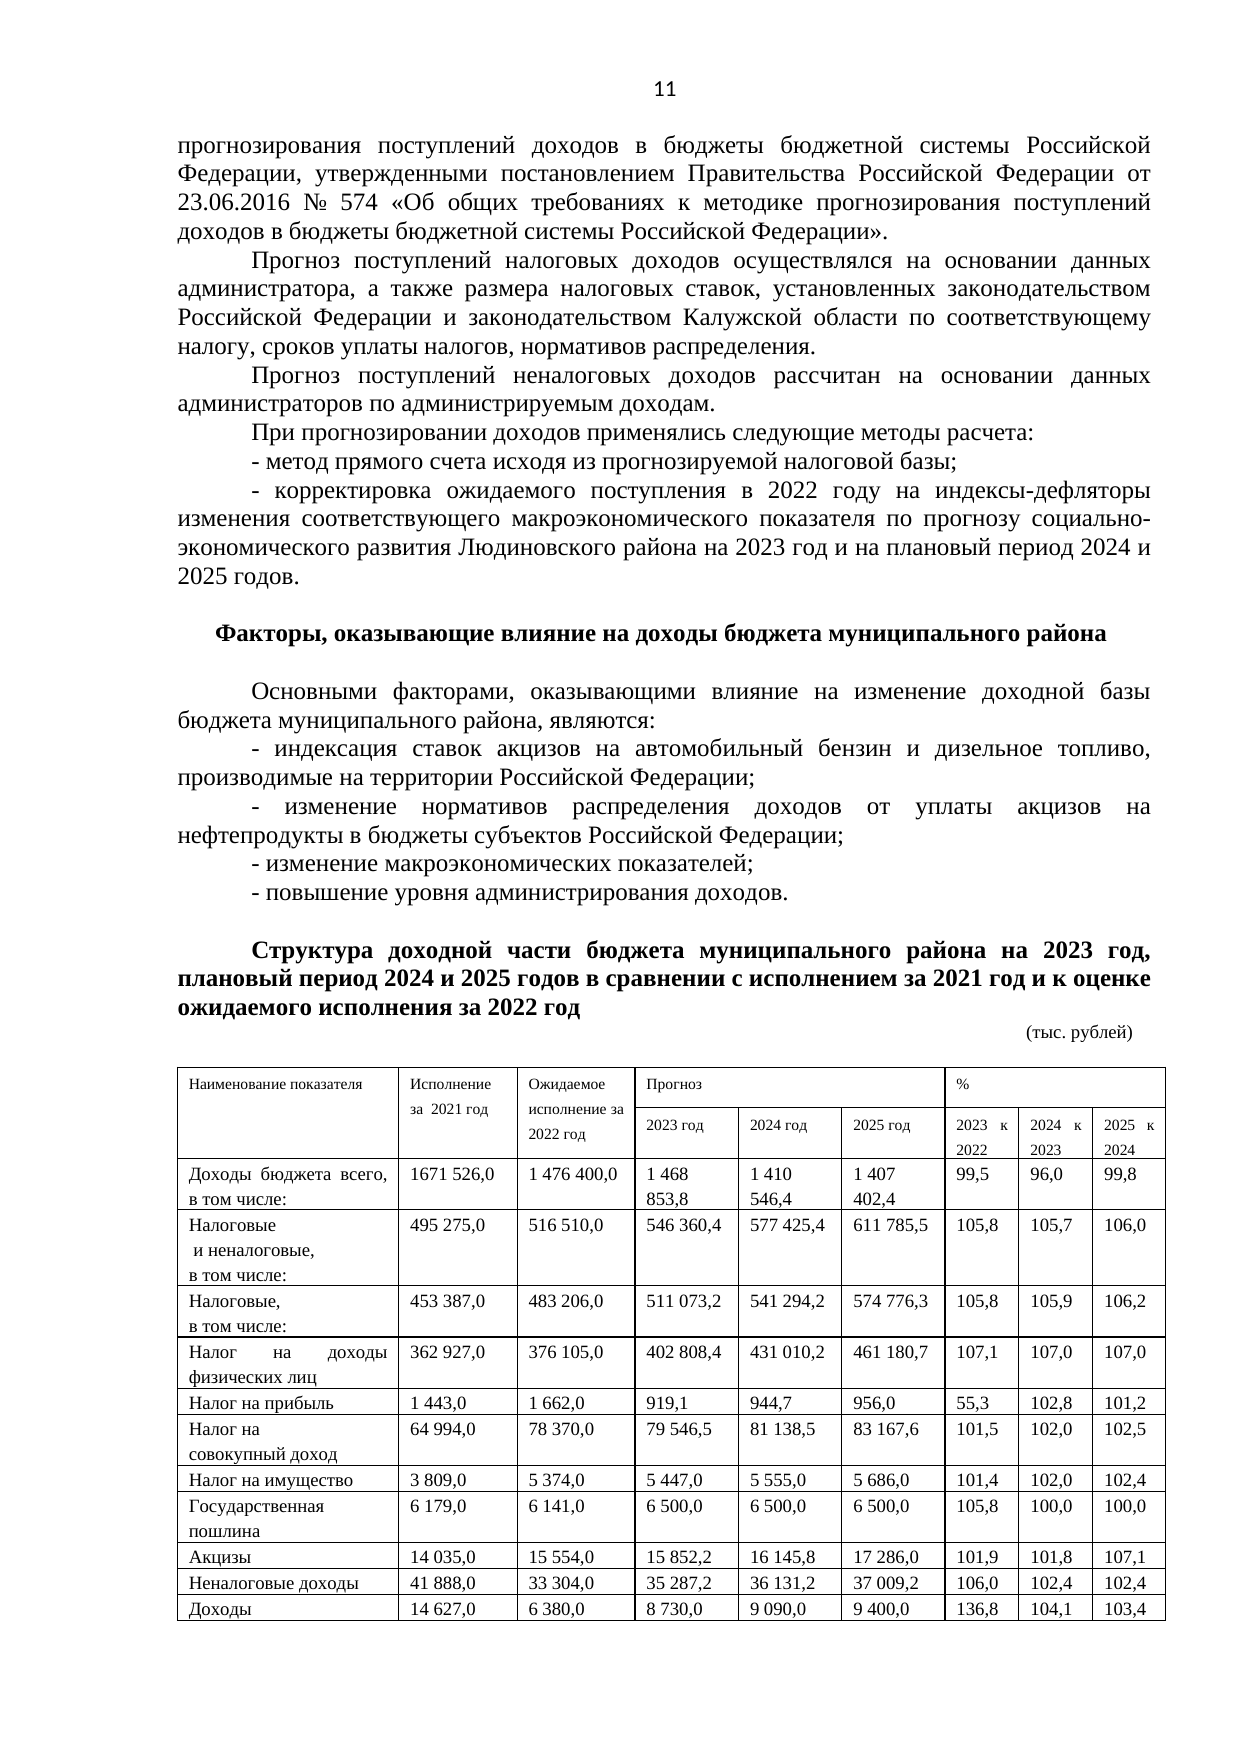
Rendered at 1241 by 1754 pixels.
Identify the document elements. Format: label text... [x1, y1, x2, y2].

table_cell 546 360,4 [636, 1210, 738, 1285]
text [177, 130, 1152, 245]
text - корректировка ожидаемого поступления в 2022 году на индексы-дефляторы изменения соответствующего макроэкономического показателя по прогнозу социально-экономического развития Людиновского района на 2023 год и на плановый период 2024 и 2025 годов. [177, 475, 1152, 590]
table_cell 6 500,0 [636, 1492, 738, 1542]
table_cell 944,7 [739, 1389, 841, 1413]
table_cell 8 730,0 [636, 1595, 738, 1620]
table_cell 35 287,2 [636, 1569, 738, 1594]
table_cell 99,5 [946, 1159, 1018, 1209]
table_cell Неналоговые доходы [178, 1569, 398, 1594]
table_cell 2024 год [739, 1108, 841, 1158]
table_cell 611 785,5 [842, 1210, 944, 1285]
table_cell 102,4 [1093, 1466, 1165, 1491]
table_cell 83 167,6 [842, 1415, 944, 1464]
table_cell 5 447,0 [636, 1466, 738, 1491]
table_header Ожидаемое исполнение за 2022 год [518, 1068, 634, 1158]
table_cell 102,5 [1093, 1415, 1165, 1464]
table_cell 1 476 400,0 [518, 1159, 634, 1209]
table_cell 100,0 [1019, 1492, 1092, 1542]
table_cell 64 994,0 [399, 1415, 517, 1464]
table_cell 55,3 [946, 1389, 1018, 1413]
table_cell 79 546,5 [636, 1415, 738, 1464]
table_cell 104,1 [1019, 1595, 1092, 1620]
table_cell 81 138,5 [739, 1415, 841, 1464]
table_cell 431 010,2 [739, 1338, 841, 1387]
table_cell 105,7 [1019, 1210, 1092, 1285]
text - изменение нормативов распределения доходов от уплаты акцизов на нефтепродукты в бюджеты субъектов Российской Федерации; [177, 791, 1152, 848]
text - повышение уровня администрирования доходов. [177, 877, 1152, 906]
table_cell Налоговые и неналоговые, в том числе: [178, 1210, 398, 1285]
text (тыс. рублей) [177, 1021, 1152, 1043]
text - метод прямого счета исходя из прогнозируемой налоговой базы; [177, 446, 1152, 475]
table_cell Налог на доходы физических лиц [178, 1338, 398, 1387]
table_cell 483 206,0 [518, 1286, 634, 1336]
text - изменение макроэкономических показателей; [177, 848, 1152, 877]
table_cell 2025 к 2024 [1093, 1108, 1165, 1158]
table_cell 1 468 853,8 [636, 1159, 738, 1209]
text Прогноз поступлений налоговых доходов осуществлялся на основании данных администратора, а также размера налоговых ставок, установленных законодательством Российской Федерации и законодательством Калужской области по соответствующему налогу, сроков уплаты налогов, нормативов распределения. [177, 245, 1152, 360]
table_cell 101,5 [946, 1415, 1018, 1464]
table_cell 9 090,0 [739, 1595, 841, 1620]
table_header Наименование показателя [178, 1068, 398, 1158]
table_cell 6 500,0 [739, 1492, 841, 1542]
text - индексация ставок акцизов на автомобильный бензин и дизельное топливо, производимые на территории Российской Федерации; [177, 733, 1152, 791]
table_cell 33 304,0 [518, 1569, 634, 1594]
table_cell 6 179,0 [399, 1492, 517, 1542]
table_cell 2025 год [842, 1108, 944, 1158]
table_cell 14 035,0 [399, 1543, 517, 1568]
table_cell 2023 к 2022 [946, 1108, 1018, 1158]
text Прогноз поступлений неналоговых доходов рассчитан на основании данных администраторов по администрируемым доходам. [177, 360, 1152, 417]
table_cell 2023 год [636, 1108, 738, 1158]
table_cell 99,8 [1093, 1159, 1165, 1209]
table_cell 106,0 [946, 1569, 1018, 1594]
table_cell 574 776,3 [842, 1286, 944, 1336]
table_cell 102,0 [1019, 1466, 1092, 1491]
table_cell 105,9 [1019, 1286, 1092, 1336]
table_cell 101,4 [946, 1466, 1018, 1491]
table_cell 15 852,2 [636, 1543, 738, 1568]
table_cell Налоговые, в том числе: [178, 1286, 398, 1336]
table_cell 6 380,0 [518, 1595, 634, 1620]
table_cell 36 131,2 [739, 1569, 841, 1594]
table_cell 5 555,0 [739, 1466, 841, 1491]
table_cell 105,8 [946, 1210, 1018, 1285]
table_cell 100,0 [1093, 1492, 1165, 1542]
table_cell 376 105,0 [518, 1338, 634, 1387]
table_cell Налог на имущество [178, 1466, 398, 1491]
table_cell 1671 526,0 [399, 1159, 517, 1209]
table_header % [946, 1068, 1165, 1107]
table_cell 96,0 [1019, 1159, 1092, 1209]
table_cell 37 009,2 [842, 1569, 944, 1594]
table_cell 402 808,4 [636, 1338, 738, 1387]
table_cell 511 073,2 [636, 1286, 738, 1336]
table_cell 136,8 [946, 1595, 1018, 1620]
table_cell 362 927,0 [399, 1338, 517, 1387]
table_cell 6 141,0 [518, 1492, 634, 1542]
table_cell 919,1 [636, 1389, 738, 1413]
table_cell 106,0 [1093, 1210, 1165, 1285]
table_cell 101,8 [1019, 1543, 1092, 1568]
table_cell Акцизы [178, 1543, 398, 1568]
table_cell 1 410 546,4 [739, 1159, 841, 1209]
table_cell 516 510,0 [518, 1210, 634, 1285]
table_cell 1 443,0 [399, 1389, 517, 1413]
table_cell 105,8 [946, 1492, 1018, 1542]
table_cell 102,0 [1019, 1415, 1092, 1464]
table_cell 2024 к 2023 [1019, 1108, 1092, 1158]
table_cell 102,4 [1093, 1569, 1165, 1594]
table_cell 101,9 [946, 1543, 1018, 1568]
table_cell Государственная пошлина [178, 1492, 398, 1542]
table_header Исполнение за 2021 год [399, 1068, 517, 1158]
text Факторы, оказывающие влияние на доходы бюджета муниципального района [177, 618, 1152, 647]
table_cell 6 500,0 [842, 1492, 944, 1542]
table_cell 17 286,0 [842, 1543, 944, 1568]
table_cell 107,1 [946, 1338, 1018, 1387]
table_cell 3 809,0 [399, 1466, 517, 1491]
table_cell 41 888,0 [399, 1569, 517, 1594]
table_cell 1 662,0 [518, 1389, 634, 1413]
table_cell 78 370,0 [518, 1415, 634, 1464]
table_cell 1 407 402,4 [842, 1159, 944, 1209]
table_cell 14 627,0 [399, 1595, 517, 1620]
table_cell 105,8 [946, 1286, 1018, 1336]
table_cell 101,2 [1093, 1389, 1165, 1413]
table_cell Доходы бюджета всего, в том числе: [178, 1159, 398, 1209]
text При прогнозировании доходов применялись следующие методы расчета: [177, 417, 1152, 446]
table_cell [178, 1595, 398, 1620]
table_cell 15 554,0 [518, 1543, 634, 1568]
text Структура доходной части бюджета муниципального района на 2023 год, плановый период 2024 и 2025 годов в сравнении с исполнением за 2021 год и к оценке ожидаемого исполнения за 2022 год [177, 935, 1152, 1021]
table_cell 16 145,8 [739, 1543, 841, 1568]
table_cell 453 387,0 [399, 1286, 517, 1336]
table_cell 495 275,0 [399, 1210, 517, 1285]
table_cell 9 400,0 [842, 1595, 944, 1620]
table_cell 107,0 [1019, 1338, 1092, 1387]
table_header Прогноз [636, 1068, 944, 1107]
table_cell 5 686,0 [842, 1466, 944, 1491]
table_cell 102,4 [1019, 1569, 1092, 1594]
table_cell 5 374,0 [518, 1466, 634, 1491]
text Основными факторами, оказывающими влияние на изменение доходной базы бюджета муниципального района, являются: [177, 676, 1152, 733]
table_cell 107,0 [1093, 1338, 1165, 1387]
table_cell 106,2 [1093, 1286, 1165, 1336]
table_cell 107,1 [1093, 1543, 1165, 1568]
table_cell 461 180,7 [842, 1338, 944, 1387]
table_cell 577 425,4 [739, 1210, 841, 1285]
table_cell 103,4 [1093, 1595, 1165, 1620]
table_cell Налог на совокупный доход [178, 1415, 398, 1464]
table_cell 541 294,2 [739, 1286, 841, 1336]
table_cell 102,8 [1019, 1389, 1092, 1413]
table_cell Налог на прибыль [178, 1389, 398, 1413]
table_cell 956,0 [842, 1389, 944, 1413]
